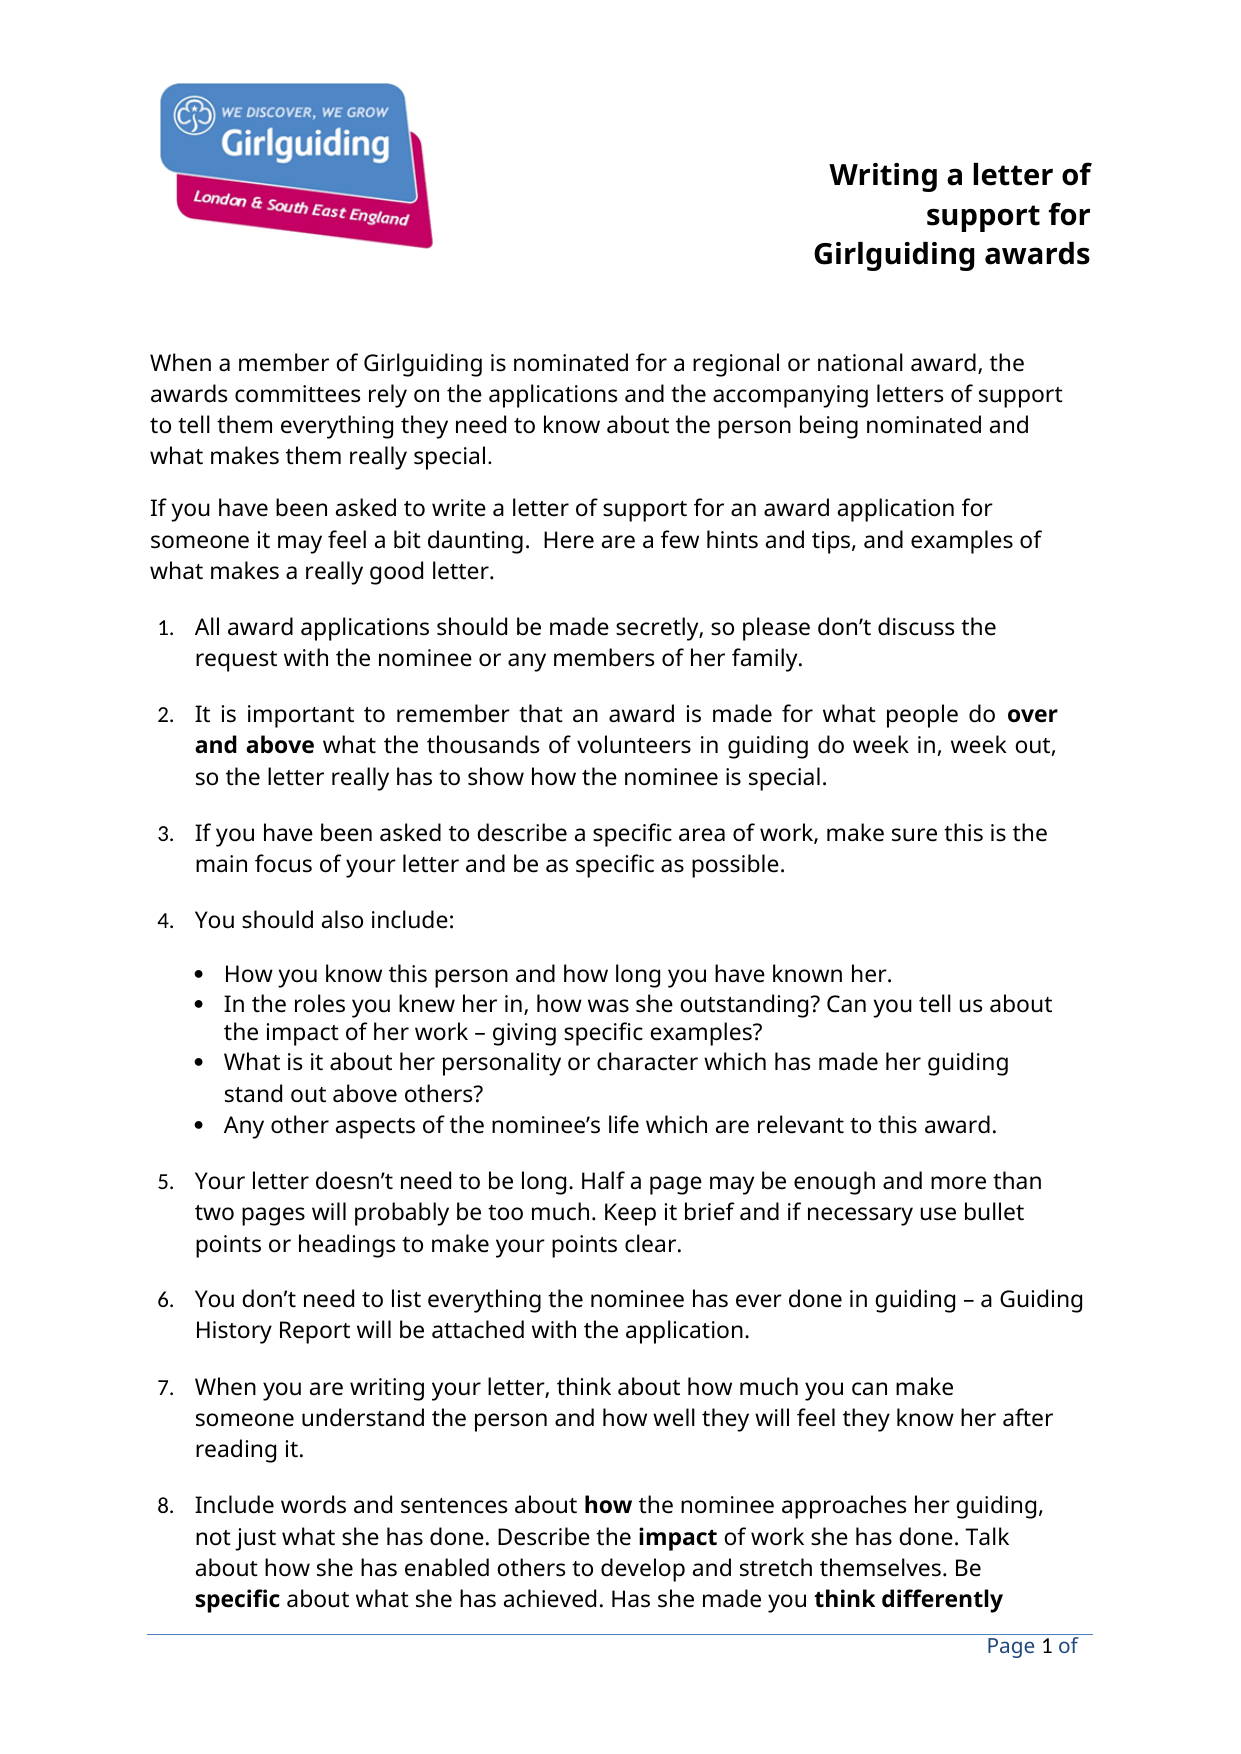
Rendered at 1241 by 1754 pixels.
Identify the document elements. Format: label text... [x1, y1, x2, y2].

list In the roles you knew her in, how was she outstanding? Can you tell us about the impact of her work – giving specific examples? [194, 990, 1076, 1046]
list How you know this person and how long you have known her. [194, 958, 1105, 989]
list All award applications should be made secretly, so please don’t discuss the request with the nominee or any members of her family. [157, 611, 1050, 673]
list What is it about her personality or character which has made her guiding stand out above others? [194, 1046, 1055, 1109]
list Your letter doesn’t need to be long. Half a page may be enough and more than two pages will probably be too much. Keep it brief and if necessary use bullet points or headings to make your points clear. [157, 1165, 1088, 1259]
list If you have been asked to describe a specific area of work, make sure this is the main focus of your letter and be as specific as possible. [157, 817, 1064, 879]
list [157, 1489, 1061, 1614]
list Any other aspects of the nominee’s life which are relevant to this award. [194, 1109, 1105, 1140]
picture [159, 82, 435, 250]
text If you have been asked to write a letter of support for an award application for someone it may feel a bit daunting. Here are a few hints and tips, and examples of what makes a really good letter. [150, 492, 1079, 586]
text When a member of Girlguiding is nominated for a regional or national award, the awards committees rely on the applications and the accompanying letters of support to tell them everything they need to know about the person being nominated and what makes them really special. [150, 347, 1089, 472]
list When you are writing your letter, think about how much you can make someone understand the person and how well they will feel they know her after reading it. [157, 1371, 1054, 1464]
list You don’t need to list everything the nominee has ever done in guiding – a Guiding History Report will be attached with the application. [157, 1283, 1087, 1346]
text Writing a letter of support for Girlguiding awards [721, 154, 1091, 273]
list It is important to remember that an award is made for what people do over and above what the thousands of volunteers in guiding do week in, week out, so the letter really has to show how the nominee is special. [157, 698, 1058, 792]
list You should also include: [157, 904, 1105, 935]
